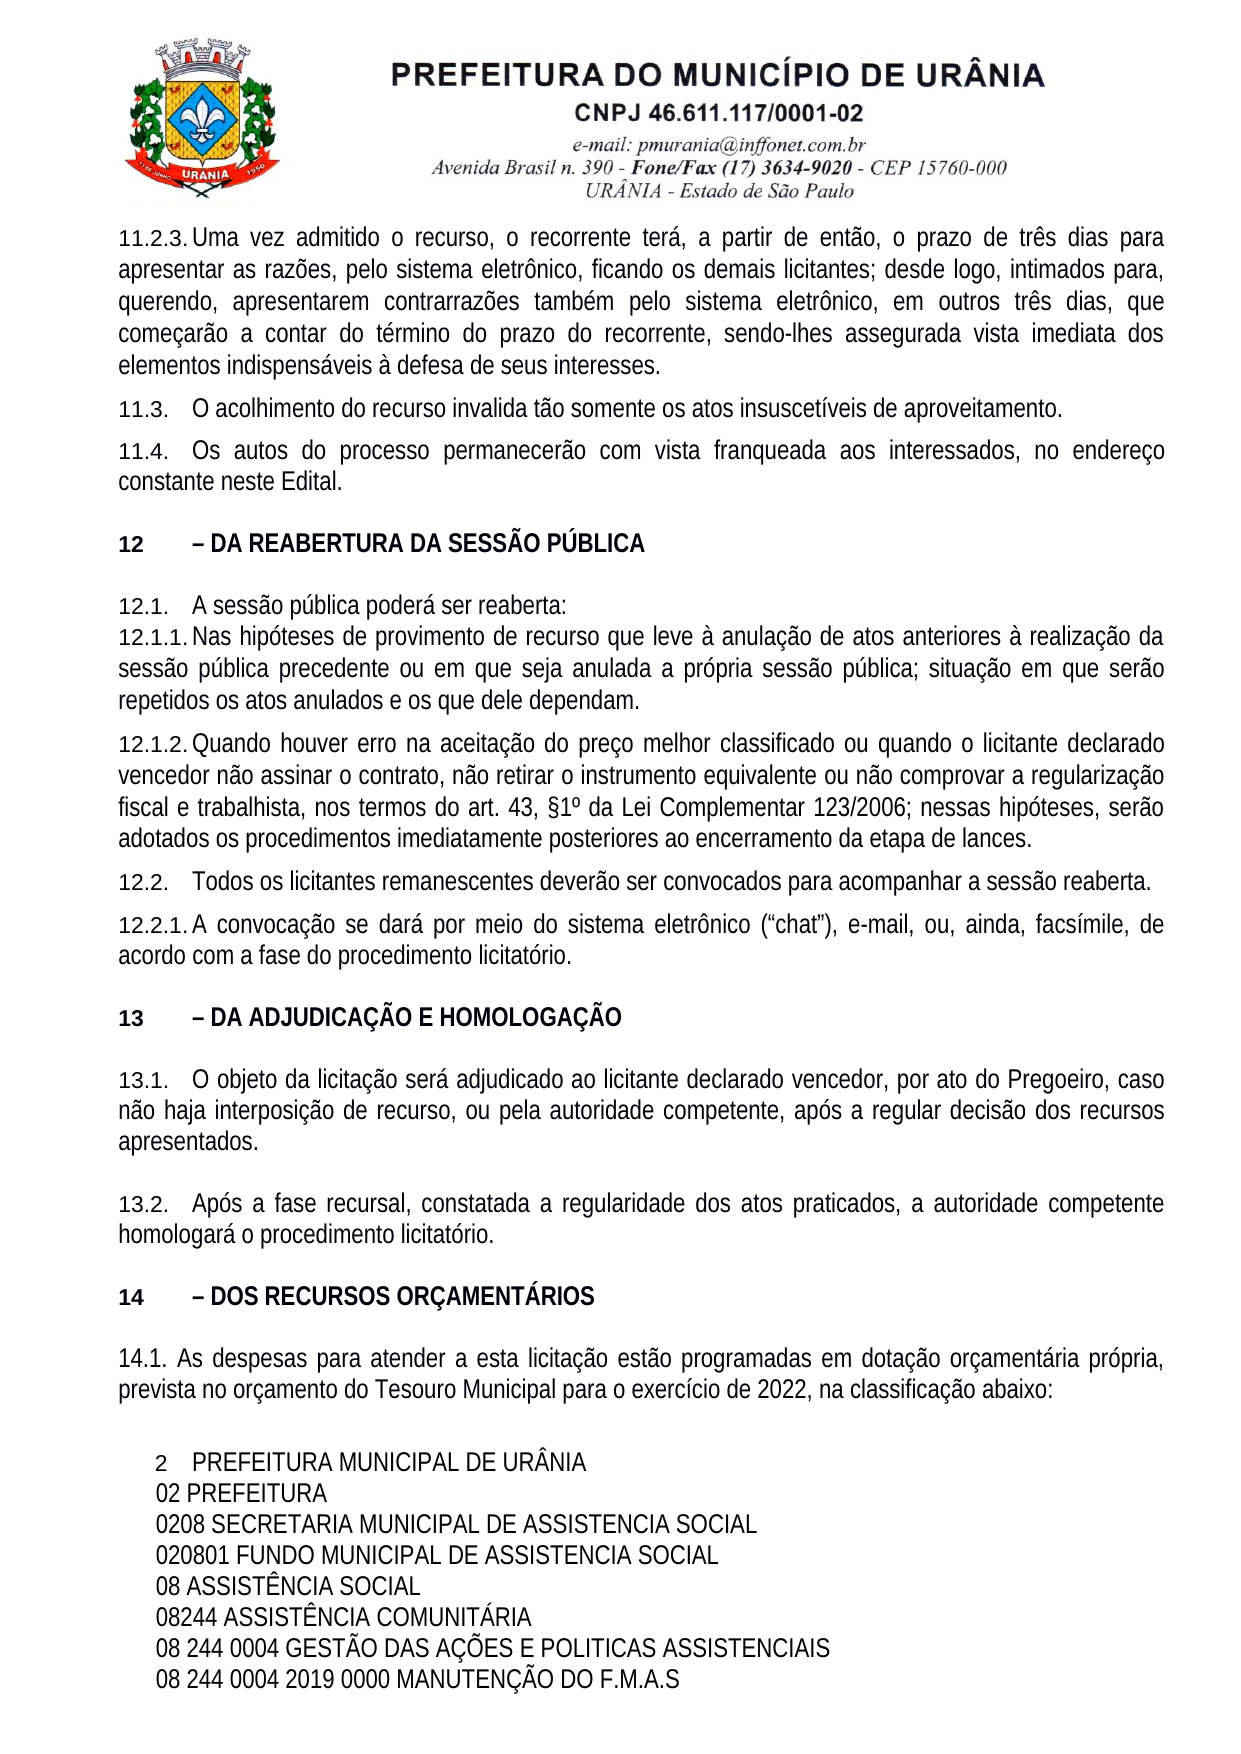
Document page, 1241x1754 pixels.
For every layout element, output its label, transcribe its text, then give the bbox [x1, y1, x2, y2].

list Quando houver erro na aceitação do preço melhor classificado ou quando o licitante declarado vencedor não assinar o contrato, não retirar o instrumento equivalente ou não comprovar a regularização fiscal e trabalhista, nos termos do art. 43, §1º da Lei Complementar 123/2006; nessas hipóteses, serão adotados os procedimentos imediatamente posteriores ao encerramento da etapa de lances. [118, 727, 1166, 853]
list – DA REABERTURA DA SESSÃO PÚBLICA [118, 527, 1167, 558]
list 08 244 0004 2019 0000 MANUTENÇÃO DO F.M.A.S [156, 1663, 1166, 1694]
list Nas hipóteses de provimento de recurso que leve à anulação de atos anteriores à realização da sessão pública precedente ou em que seja anulada a própria sessão pública; situação em que serão repetidos os atos anulados e os que dele dependam. [118, 621, 1166, 715]
list Após a fase recursal, constatada a regularidade dos atos praticados, a autoridade competente homologará o procedimento licitatório. [118, 1187, 1166, 1249]
list 020801 FUNDO MUNICIPAL DE ASSISTENCIA SOCIAL [156, 1539, 1166, 1570]
list – DA ADJUDICAÇÃO E HOMOLOGAÇÃO [118, 1001, 1167, 1032]
list Os autos do processo permanecerão com vista franqueada aos interessados, no endereço constante neste Edital. [118, 434, 1166, 496]
list 08 244 0004 GESTÃO DAS AÇÕES E POLITICAS ASSISTENCIAIS [156, 1632, 1166, 1663]
list A sessão pública poderá ser reaberta: [118, 589, 1166, 621]
list A convocação se dará por meio do sistema eletrônico (“chat”), e-mail, ou, ainda, facsímile, de acordo com a fase do procedimento licitatório. [118, 908, 1166, 970]
list 08244 ASSISTÊNCIA COMUNITÁRIA [156, 1601, 1166, 1632]
list 08 ASSISTÊNCIA SOCIAL [156, 1570, 1166, 1601]
list O objeto da licitação será adjudicado ao licitante declarado vencedor, por ato do Pregoeiro, caso não haja interposição de recurso, ou pela autoridade competente, após a regular decisão dos recursos apresentados. [118, 1063, 1166, 1156]
list O acolhimento do recurso invalida tão somente os atos insuscetíveis de aproveitamento. [118, 392, 1166, 423]
list 0208 SECRETARIA MUNICIPAL DE ASSISTENCIA SOCIAL [156, 1508, 1166, 1539]
picture [118, 29, 1062, 205]
text 14.1. As despesas para atender a esta licitação estão programadas em dotação orçamentária própria, prevista no orçamento do Tesouro Municipal para o exercício de 2022, na classificação abaixo: [118, 1342, 1166, 1404]
list Uma vez admitido o recurso, o recorrente terá, a partir de então, o prazo de três dias para apresentar as razões, pelo sistema eletrônico, ficando os demais licitantes; desde logo, intimados para, querendo, apresentarem contrarrazões também pelo sistema eletrônico, em outros três dias, que começarão a contar do término do prazo do recorrente, sendo-lhes assegurada vista imediata dos elementos indispensáveis à defesa de seus interesses. [118, 222, 1166, 380]
list PREFEITURA MUNICIPAL DE URÂNIA [154, 1446, 1166, 1477]
list Todos os licitantes remanescentes deverão ser convocados para acompanhar a sessão reaberta. [118, 865, 1166, 896]
list – DOS RECURSOS ORÇAMENTÁRIOS [118, 1280, 1167, 1311]
list 02 PREFEITURA [156, 1477, 1166, 1508]
